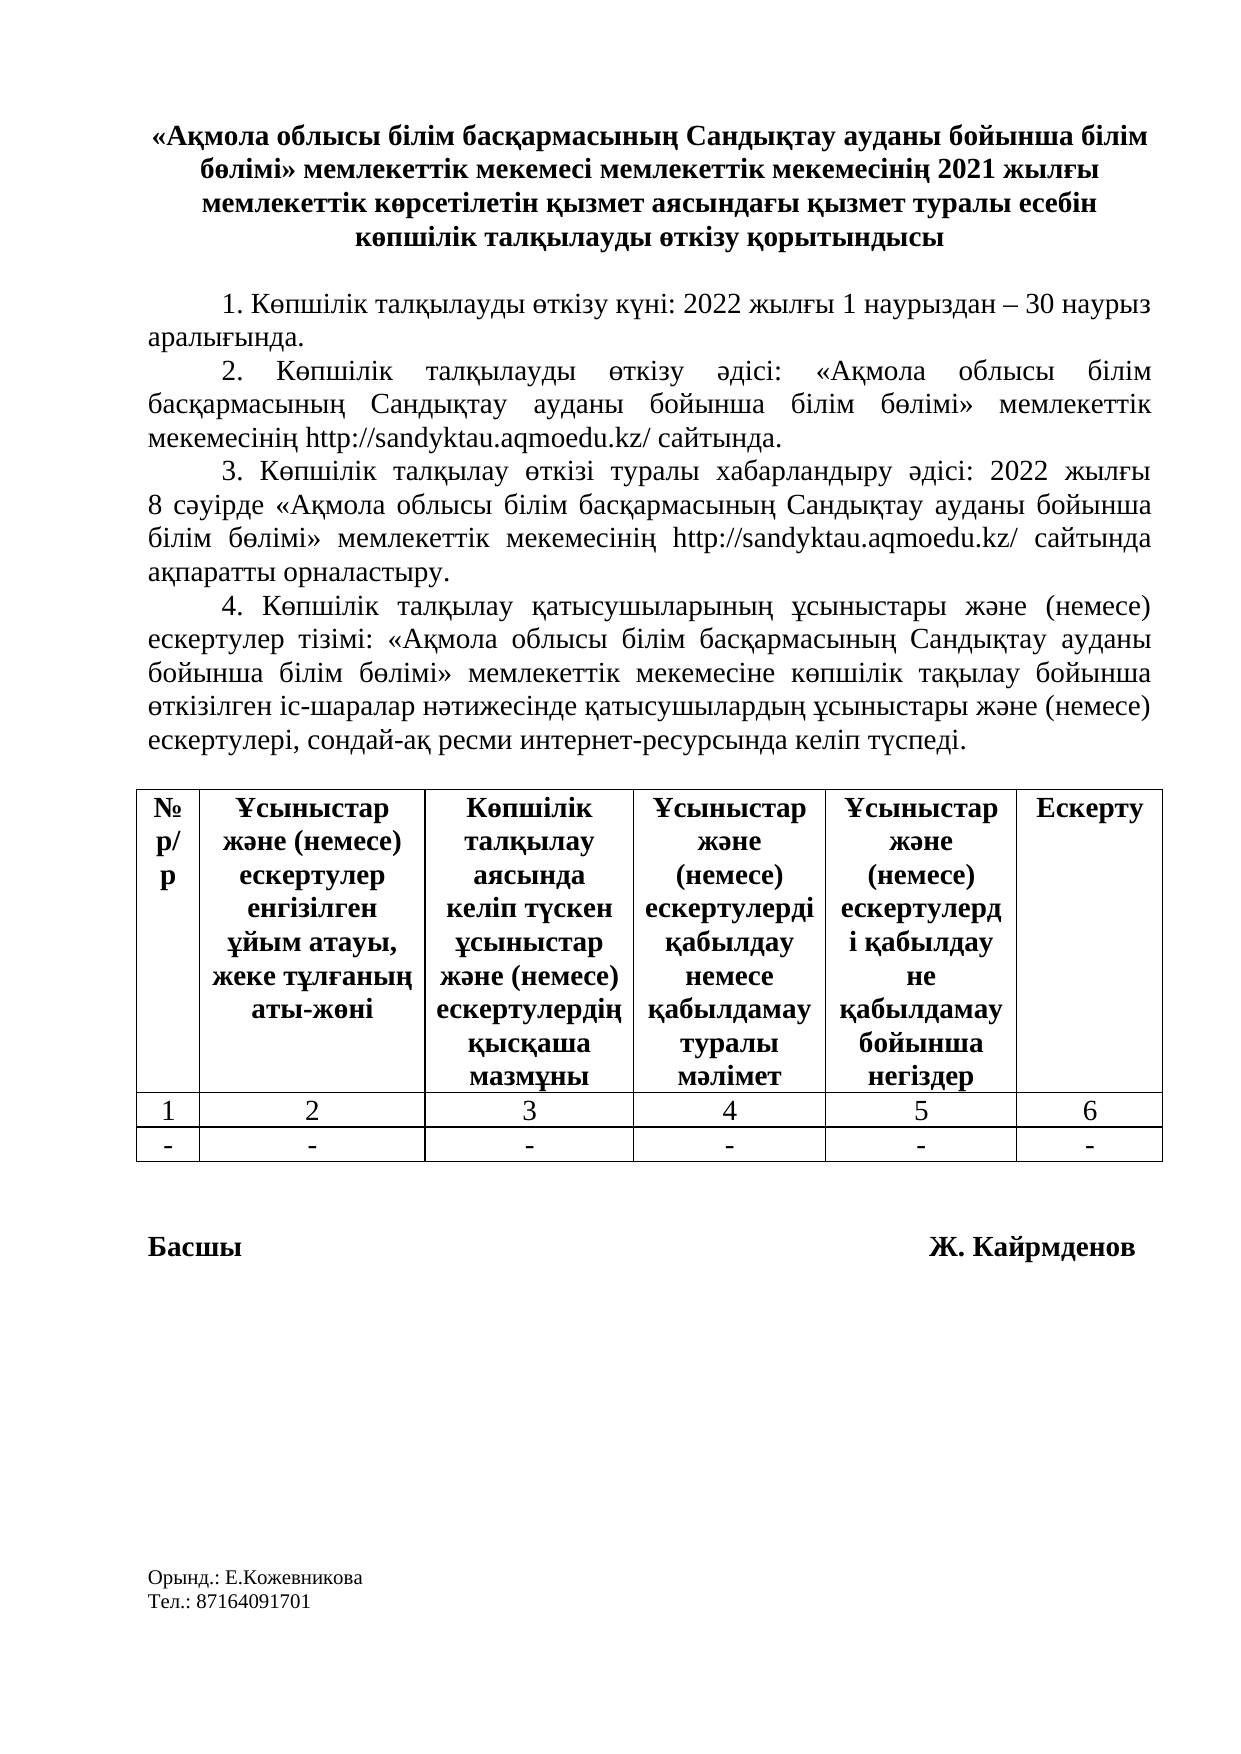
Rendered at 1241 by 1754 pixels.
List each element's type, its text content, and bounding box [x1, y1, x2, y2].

table_cell 5 [826, 1093, 1016, 1126]
table_cell 4 [634, 1093, 825, 1126]
table_header Ұсыныстар және (немесе) ескертулерді қабылдау немесе қабылдамау туралы мәлімет [634, 790, 825, 1092]
text 1. Көпшілік талқылауды өткізу күні: 2022 жылғы 1 наурыздан – 30 наурыз аралығында. [148, 286, 1152, 353]
text Орынд.: Е.Кожевникова [148, 1564, 1152, 1589]
table_header Көпшілік талқылау аясында келіп түскен ұсыныстар және (немесе) ескертулердің қысқаша мазмұны [426, 790, 633, 1092]
table_header № р/р [137, 790, 199, 1092]
table_header Ұсыныстар және (немесе) ескертулерді қабылдау не қабылдамау бойынша негіздер [826, 790, 1016, 1092]
table_cell - [1017, 1128, 1162, 1161]
table_cell 2 [200, 1093, 424, 1126]
table_header Ескерту [1017, 790, 1162, 1092]
table_cell - [826, 1128, 1016, 1161]
table_cell - [634, 1128, 825, 1161]
text Тел.: 87164091701 [148, 1589, 1152, 1613]
text «Ақмола облысы білім басқармасының Сандықтау ауданы бойынша білім бөлімі» мемлекеттік мекемесі мемлекеттік мекемесінің 2021 жылғы мемлекеттік көрсетілетін қызмет аясындағы қызмет туралы есебін көпшілік талқылауды өткізу қорытындысы [148, 118, 1152, 252]
text 4. Көпшілік талқылау қатысушыларының ұсыныстары және (немесе) ескертулер тізімі: «Ақмола облысы білім басқармасының Сандықтау ауданы бойынша білім бөлімі» мемлекеттік мекемесіне көпшілік тақылау бойынша өткізілген іс-шаралар нәтижесінде қатысушылардың ұсыныстары және (немесе) ескертулері, сондай-ақ ресми интернет-ресурсында келіп түспеді. [148, 588, 1152, 755]
table_cell - [200, 1128, 424, 1161]
table_cell - [426, 1128, 633, 1161]
text Басшы Ж. Кайрмденов [148, 1229, 1152, 1263]
table_cell 3 [426, 1093, 633, 1126]
text 3. Көпшілік талқылау өткізі туралы хабарландыру әдісі: 2022 жылғы 8 сәуірде «Ақмола облысы білім басқармасының Сандықтау ауданы бойынша білім бөлімі» мемлекеттік мекемесінің http://sandyktau.aqmoedu.kz/ сайтында ақпаратты орналастыру. [148, 453, 1152, 588]
table_cell 1 [137, 1093, 199, 1126]
table_cell - [137, 1128, 199, 1161]
table_cell 6 [1017, 1093, 1162, 1126]
table_header Ұсыныстар және (немесе) ескертулер енгізілген ұйым атауы, жеке тұлғаның аты-жөні [200, 790, 424, 1092]
text 2. Көпшілік талқылауды өткізу әдісі: «Ақмола облысы білім басқармасының Сандықтау ауданы бойынша білім бөлімі» мемлекеттік мекемесінің http://sandyktau.aqmoedu.kz/ сайтында. [148, 353, 1152, 453]
